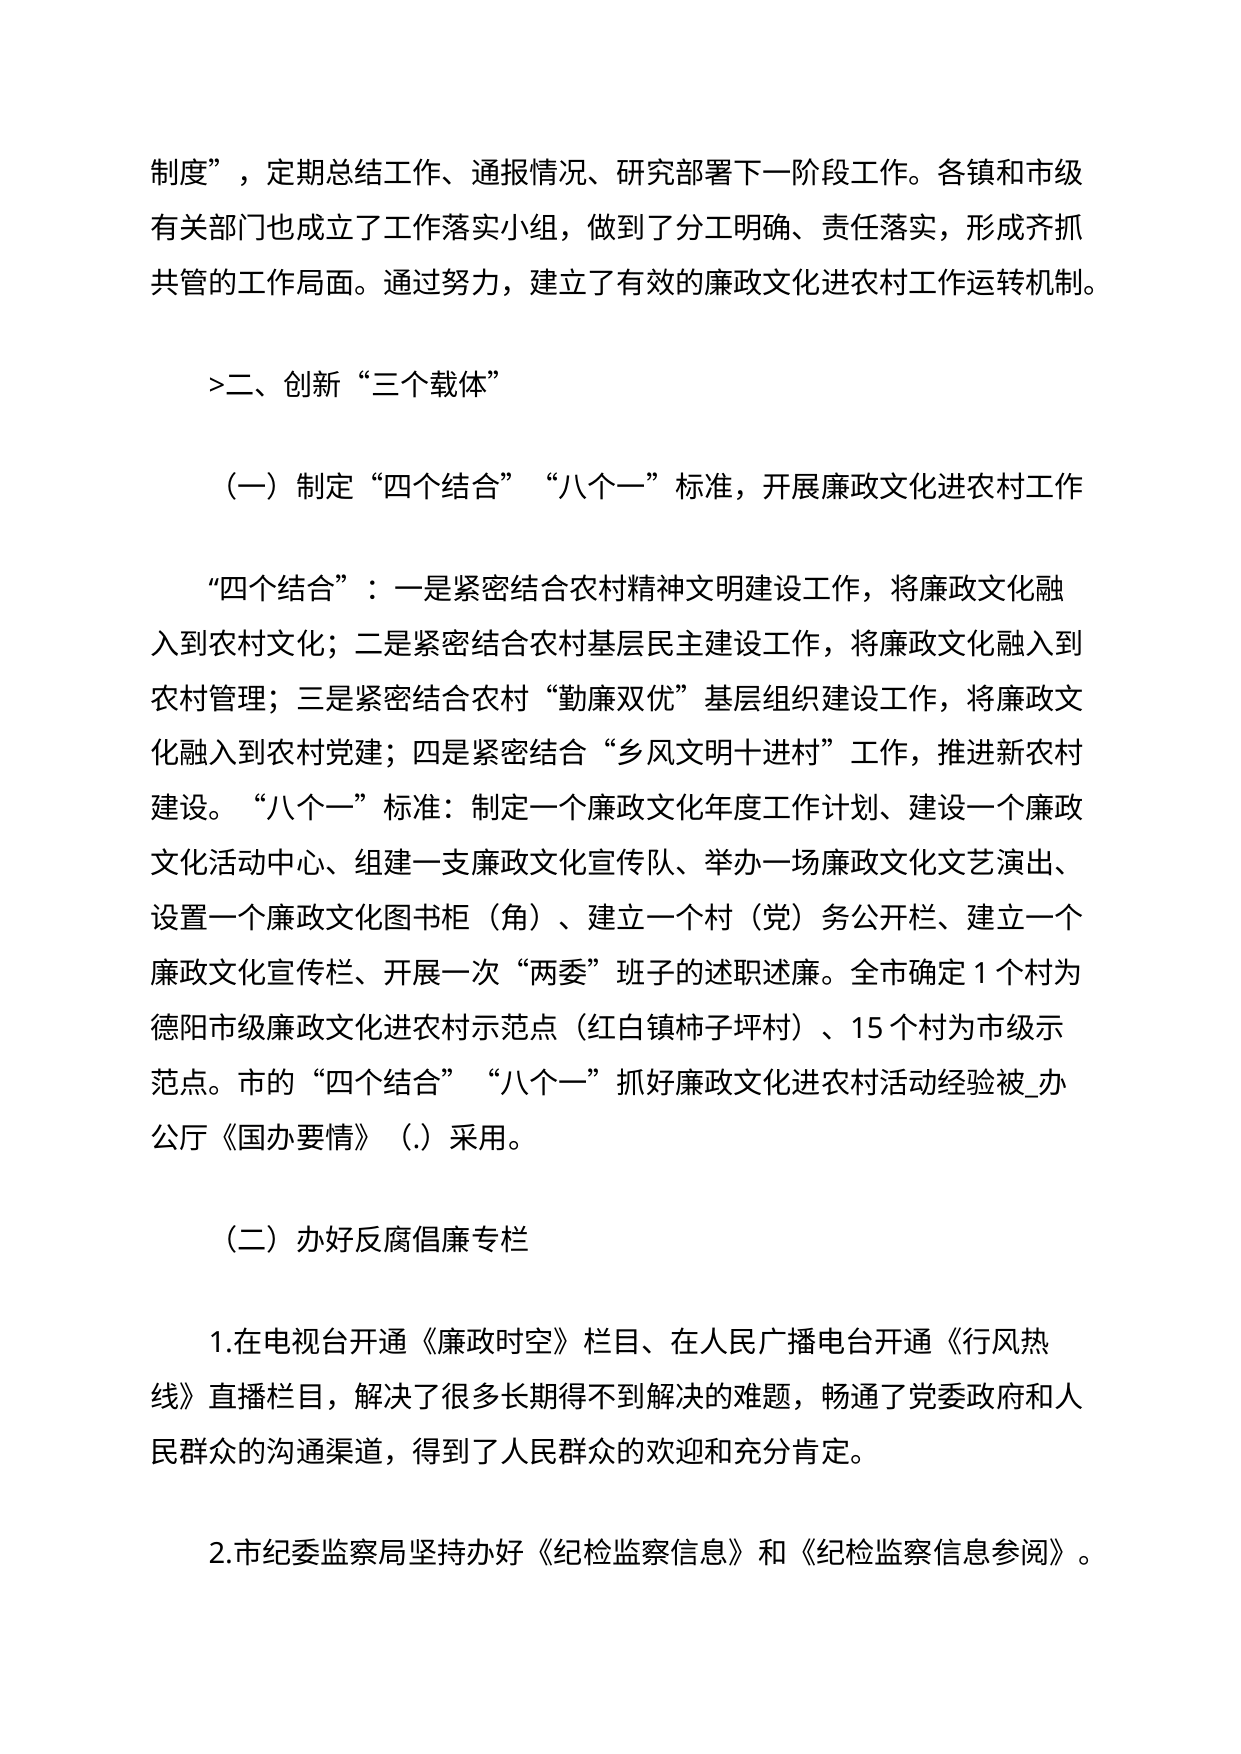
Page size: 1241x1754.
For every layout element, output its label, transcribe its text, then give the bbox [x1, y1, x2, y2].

text >二、创新“三个载体” [150, 362, 1090, 404]
text 1.在电视台开通《廉政时空》栏目、在人民广播电台开通《行风热线》直播栏目，解决了很多长期得不到解决的难题，畅通了党委政府和人民群众的沟通渠道，得到了人民群众的欢迎和充分肯定。 [150, 1318, 1090, 1471]
text （一）制定“四个结合”“八个一”标准，开展廉政文化进农村工作 [150, 463, 1090, 506]
text 2.市纪委监察局坚持办好《纪检监察信息》和《纪检监察信息参阅》。 [150, 1530, 1090, 1572]
text （二）办好反腐倡廉专栏 [150, 1217, 1090, 1259]
text “四个结合”：一是紧密结合农村精神文明建设工作，将廉政文化融入到农村文化；二是紧密结合农村基层民主建设工作，将廉政文化融入到农村管理；三是紧密结合农村“勤廉双优”基层组织建设工作，将廉政文化融入到农村党建；四是紧密结合“乡风文明十进村”工作，推进新农村建设。“八个一”标准：制定一个廉政文化年度工作计划、建设一个廉政文化活动中心、组建一支廉政文化宣传队、举办一场廉政文化文艺演出、设置一个廉政文化图书柜（角）、建立一个村（党）务公开栏、建立一个廉政文化宣传栏、开展一次“两委”班子的述职述廉。全市确定1个村为德阳市级廉政文化进农村示范点（红白镇柿子坪村）、15个村为市级示范点。市的“四个结合”“八个一”抓好廉政文化进农村活动经验被_办公厅《国办要情》（.）采用。 [150, 565, 1090, 1157]
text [150, 150, 1090, 302]
